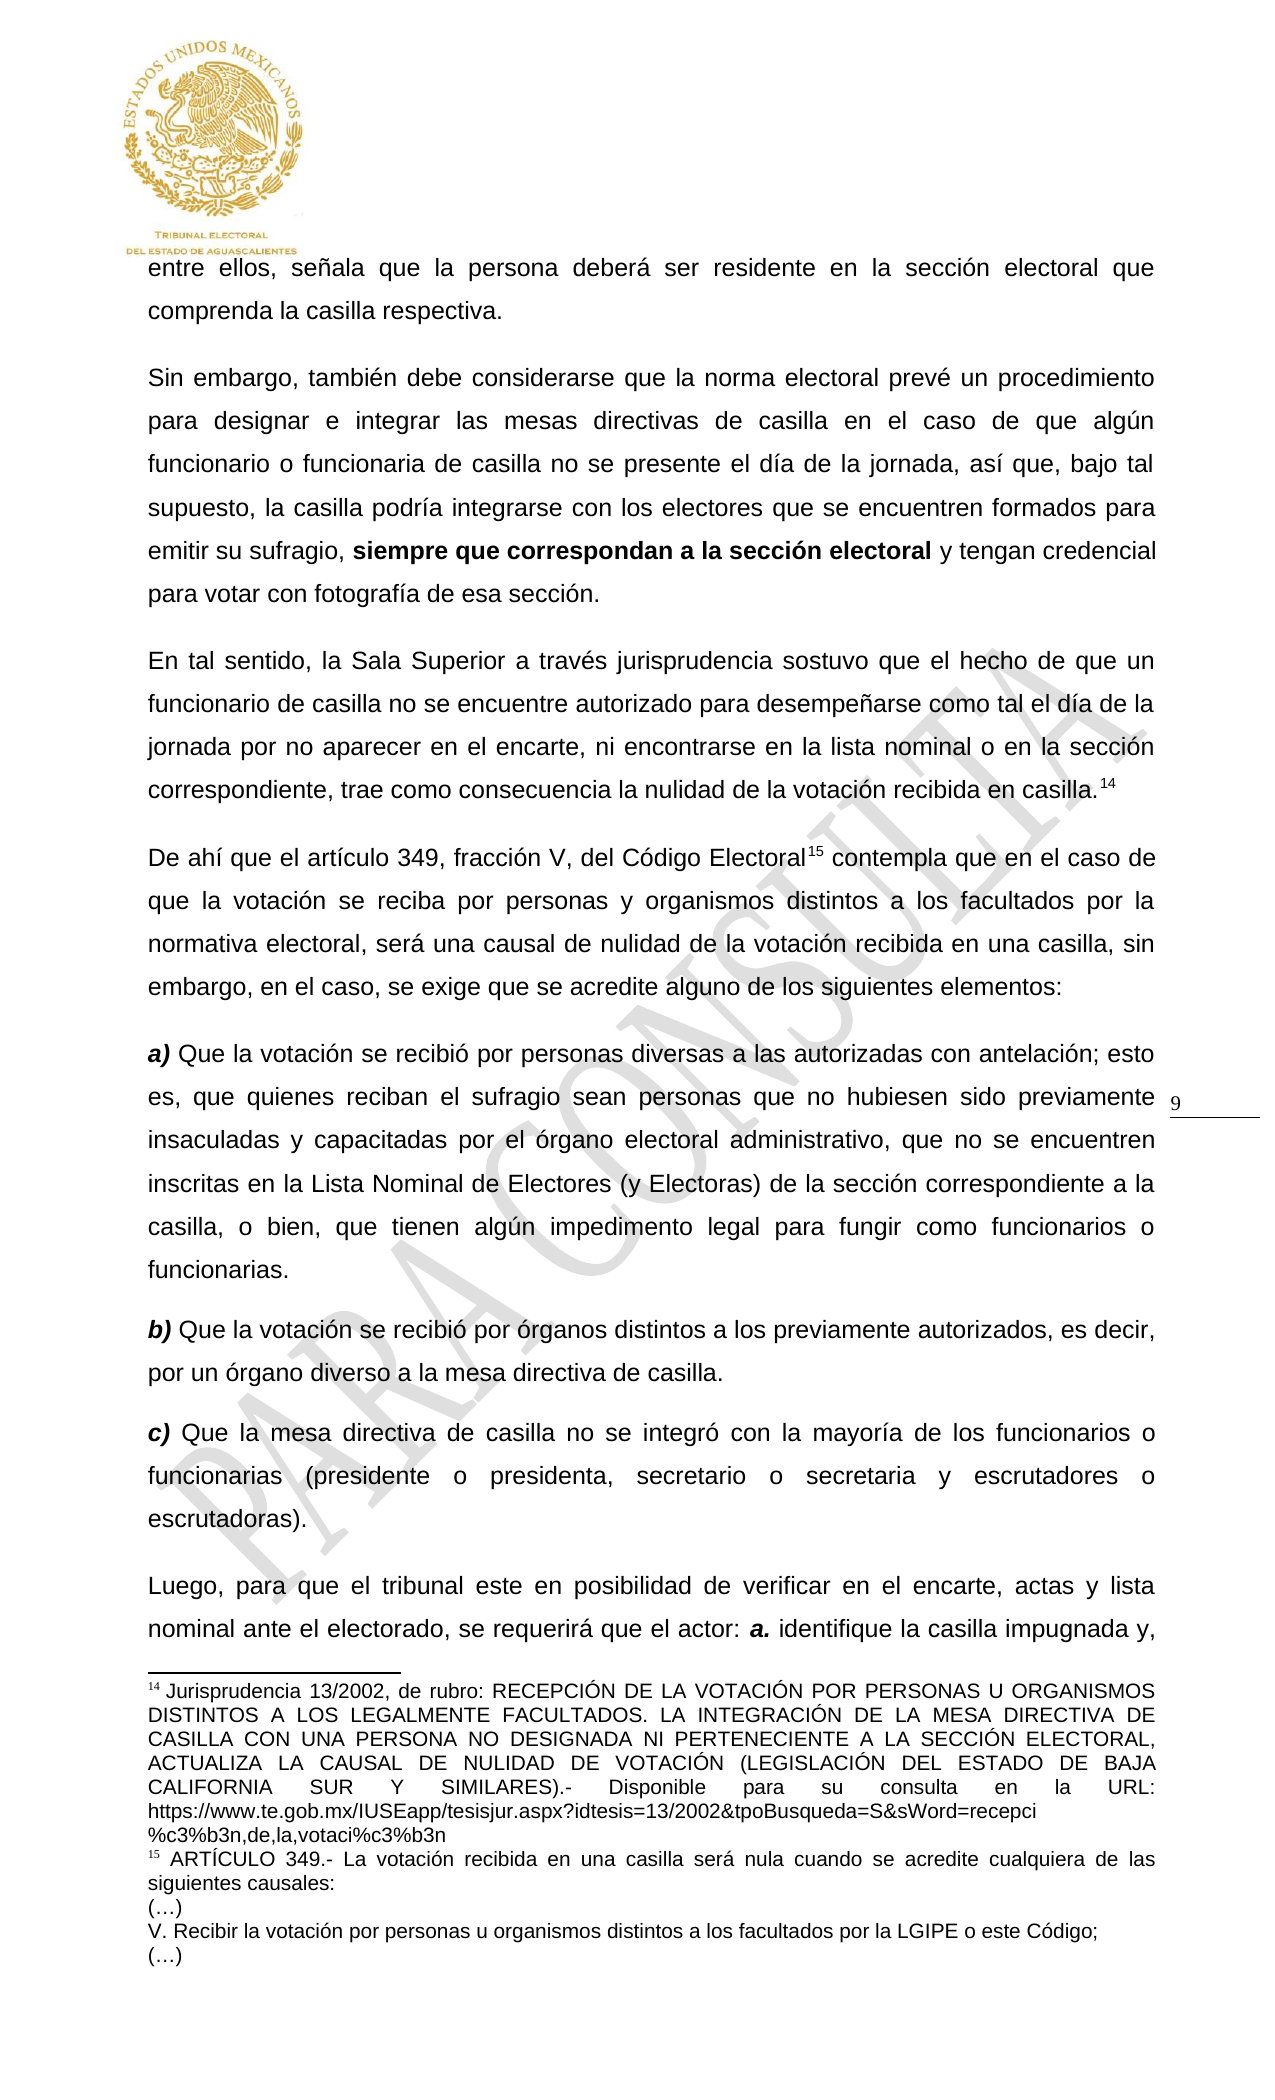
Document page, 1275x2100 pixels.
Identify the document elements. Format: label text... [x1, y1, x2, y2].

text De ahí que el artículo 349, fracción V, del Código Electoral contempla que en el caso de que la votación se reciba por personas y organismos distintos a los facultados por la normativa electoral, será una causal de nulidad de la votación recibida en una casilla, sin embargo, en el caso, se exige que se acredite alguno de los siguientes elementos: [148, 843, 1157, 1001]
text c) Que la mesa directiva de casilla no se integró con la mayoría de los funcionarios o funcionarias (presidente o presidenta, secretario o secretaria y escrutadores o escrutadoras). [148, 1418, 1157, 1533]
text En tal sentido, la Sala Superior a través jurisprudencia sostuvo que el hecho de que un funcionario de casilla no se encuentre autorizado para desempeñarse como tal el día de la jornada por no aparecer en el encarte, ni encontrarse en la lista nominal o en la sección correspondiente, trae como consecuencia la nulidad de la votación recibida en casilla. [148, 646, 1157, 804]
text Sin embargo, también debe considerarse que la norma electoral prevé un procedimiento para designar e integrar las mesas directivas de casilla en el caso de que algún funcionario o funcionaria de casilla no se presente el día de la jornada, así que, bajo tal supuesto, la casilla podría integrarse con los electores que se encuentren formados para emitir su sufragio, siempre que correspondan a la sección electoral y tengan credencial para votar con fotografía de esa sección. [148, 363, 1157, 608]
text b) Que la votación se recibió por órganos distintos a los previamente autorizados, es decir, por un órgano diverso a la mesa directiva de casilla. [148, 1315, 1157, 1387]
text a) Que la votación se recibió por personas diversas a las autorizadas con antelación; esto es, que quienes reciban el sufragio sean personas que no hubiesen sido previamente insaculadas y capacitadas por el órgano electoral administrativo, que no se encuentren inscritas en la Lista Nominal de Electores (y Electoras) de la sección correspondiente a la casilla, o bien, que tienen algún impedimento legal para fungir como funcionarios o funcionarias. [148, 1039, 1157, 1283]
picture [116, 28, 310, 259]
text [148, 1571, 1157, 1643]
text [148, 253, 1157, 325]
